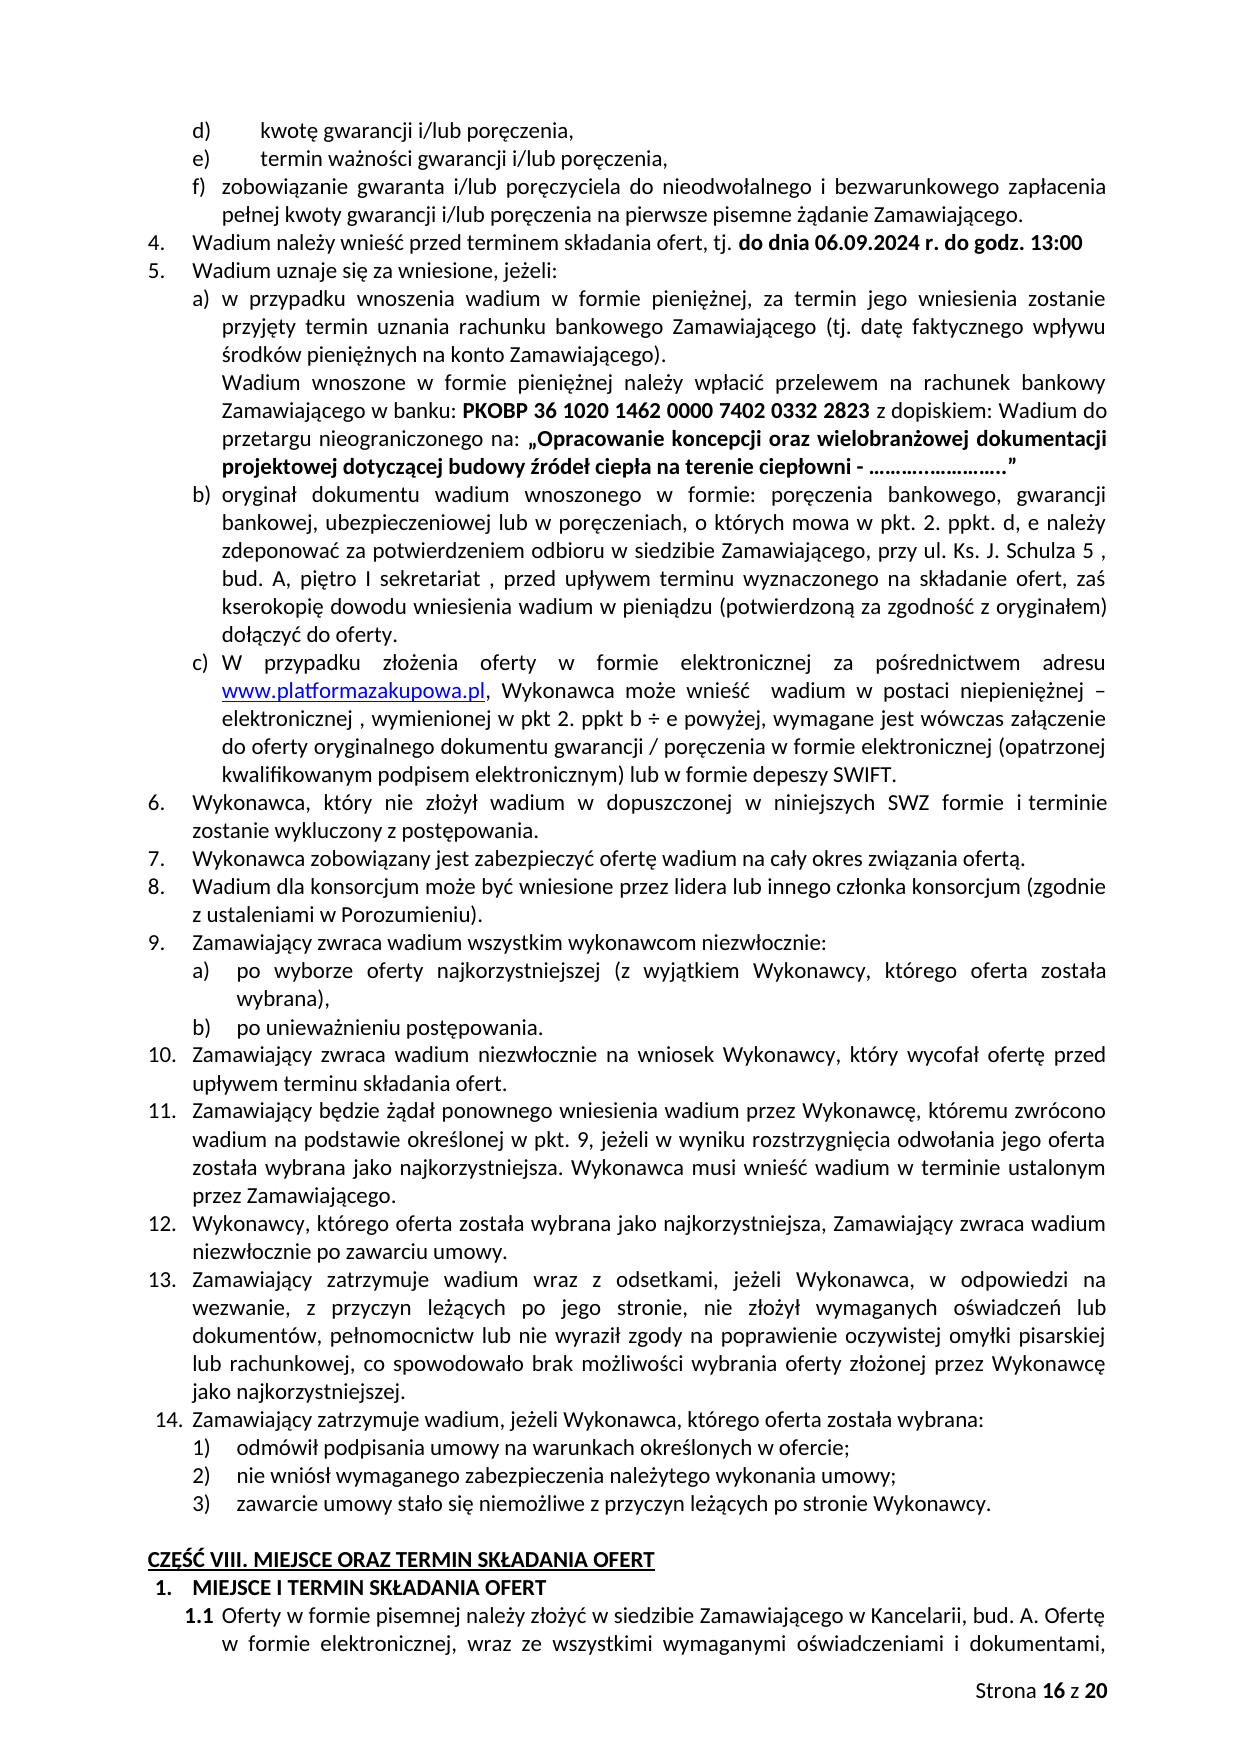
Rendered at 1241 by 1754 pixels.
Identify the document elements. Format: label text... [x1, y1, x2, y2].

list zawarcie umowy stało się niemożliwe z przyczyn leżących po stronie Wykonawcy. [192, 1489, 1107, 1517]
list Wadium uznaje się za wniesione, jeżeli: [148, 256, 1107, 284]
list W przypadku złożenia oferty w formie elektronicznej za pośrednictwem adresu www.platformazakupowa.pl, Wykonawca może wnieść wadium w postaci niepieniężnej – elektronicznej , wymienionej w pkt 2. ppkt b ÷ e powyżej, wymagane jest wówczas załączenie do oferty oryginalnego dokumentu gwarancji / poręczenia w formie elektronicznej (opatrzonej kwalifikowanym podpisem elektronicznym) lub w formie depeszy SWIFT. [192, 648, 1107, 788]
list kwotę gwarancji i/lub poręczenia, [192, 116, 1107, 144]
list Wadium należy wnieść przed terminem składania ofert, tj. do dnia 06.09.2024 r. do godz. 13:00 [148, 228, 1107, 256]
list Wadium dla konsorcjum może być wniesione przez lidera lub innego członka konsorcjum (zgodnie z ustaleniami w Porozumieniu). [148, 872, 1107, 928]
list zobowiązanie gwaranta i/lub poręczyciela do nieodwołalnego i bezwarunkowego zapłacenia pełnej kwoty gwarancji i/lub poręczenia na pierwsze pisemne żądanie Zamawiającego. [192, 172, 1107, 228]
list Zamawiający będzie żądał ponownego wniesienia wadium przez Wykonawcę, któremu zwrócono wadium na podstawie określonej w pkt. 9, jeżeli w wyniku rozstrzygnięcia odwołania jego oferta została wybrana jako najkorzystniejsza. Wykonawca musi wnieść wadium w terminie ustalonym przez Zamawiającego. [148, 1097, 1107, 1209]
list Zamawiający zwraca wadium niezwłocznie na wniosek Wykonawcy, który wycofał ofertę przed upływem terminu składania ofert. [148, 1041, 1107, 1097]
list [184, 1601, 1107, 1657]
list odmówił podpisania umowy na warunkach określonych w ofercie; [192, 1433, 1107, 1461]
list oryginał dokumentu wadium wnoszonego w formie: poręczenia bankowego, gwarancji bankowej, ubezpieczeniowej lub w poręczeniach, o których mowa w pkt. 2. ppkt. d, e należy zdeponować za potwierdzeniem odbioru w siedzibie Zamawiającego, przy ul. Ks. J. Schulza 5 , bud. A, piętro I sekretariat , przed upływem terminu wyznaczonego na składanie ofert, zaś kserokopię dowodu wniesienia wadium w pieniądzu (potwierdzoną za zgodność z oryginałem) dołączyć do oferty. [192, 480, 1107, 648]
text CZĘŚĆ VIII. MIEJSCE ORAZ TERMIN SKŁADANIA OFERT [148, 1545, 1107, 1573]
text b) po unieważnieniu postępowania. [192, 1013, 1107, 1041]
list Zamawiający zatrzymuje wadium wraz z odsetkami, jeżeli Wykonawca, w odpowiedzi na wezwanie, z przyczyn leżących po jego stronie, nie złożył wymaganych oświadczeń lub dokumentów, pełnomocnictw lub nie wyraził zgody na poprawienie oczywistej omyłki pisarskiej lub rachunkowej, co spowodowało brak możliwości wybrania oferty złożonej przez Wykonawcę jako najkorzystniejszej. [148, 1265, 1107, 1405]
list termin ważności gwarancji i/lub poręczenia, [192, 144, 1107, 172]
list nie wniósł wymaganego zabezpieczenia należytego wykonania umowy; [192, 1461, 1107, 1489]
text a) po wyborze oferty najkorzystniejszej (z wyjątkiem Wykonawcy, którego oferta została wybrana), [192, 957, 1107, 1013]
list Wykonawcy, którego oferta została wybrana jako najkorzystniejsza, Zamawiający zwraca wadium niezwłocznie po zawarciu umowy. [148, 1209, 1107, 1265]
list MIEJSCE I TERMIN SKŁADANIA OFERT [154, 1573, 1107, 1601]
list Zamawiający zwraca wadium wszystkim wykonawcom niezwłocznie: [148, 928, 1107, 957]
list Zamawiający zatrzymuje wadium, jeżeli Wykonawca, którego oferta została wybrana: [154, 1405, 1107, 1433]
list Wykonawca, który nie złożył wadium w dopuszczonej w niniejszych SWZ formie i terminie zostanie wykluczony z postępowania. [148, 788, 1107, 844]
text Wadium wnoszone w formie pieniężnej należy wpłacić przelewem na rachunek bankowy Zamawiającego w banku: PKOBP 36 1020 1462 0000 7402 0332 2823 z dopiskiem: Wadium do przetargu nieograniczonego na: „Opracowanie koncepcji oraz wielobranżowej dokumentacji projektowej dotyczącej budowy źródeł ciepła na terenie ciepłowni - ………..…………..” [222, 368, 1107, 480]
list Wykonawca zobowiązany jest zabezpieczyć ofertę wadium na cały okres związania ofertą. [148, 844, 1107, 872]
list w przypadku wnoszenia wadium w formie pieniężnej, za termin jego wniesienia zostanie przyjęty termin uznania rachunku bankowego Zamawiającego (tj. datę faktycznego wpływu środków pieniężnych na konto Zamawiającego). [192, 284, 1107, 368]
